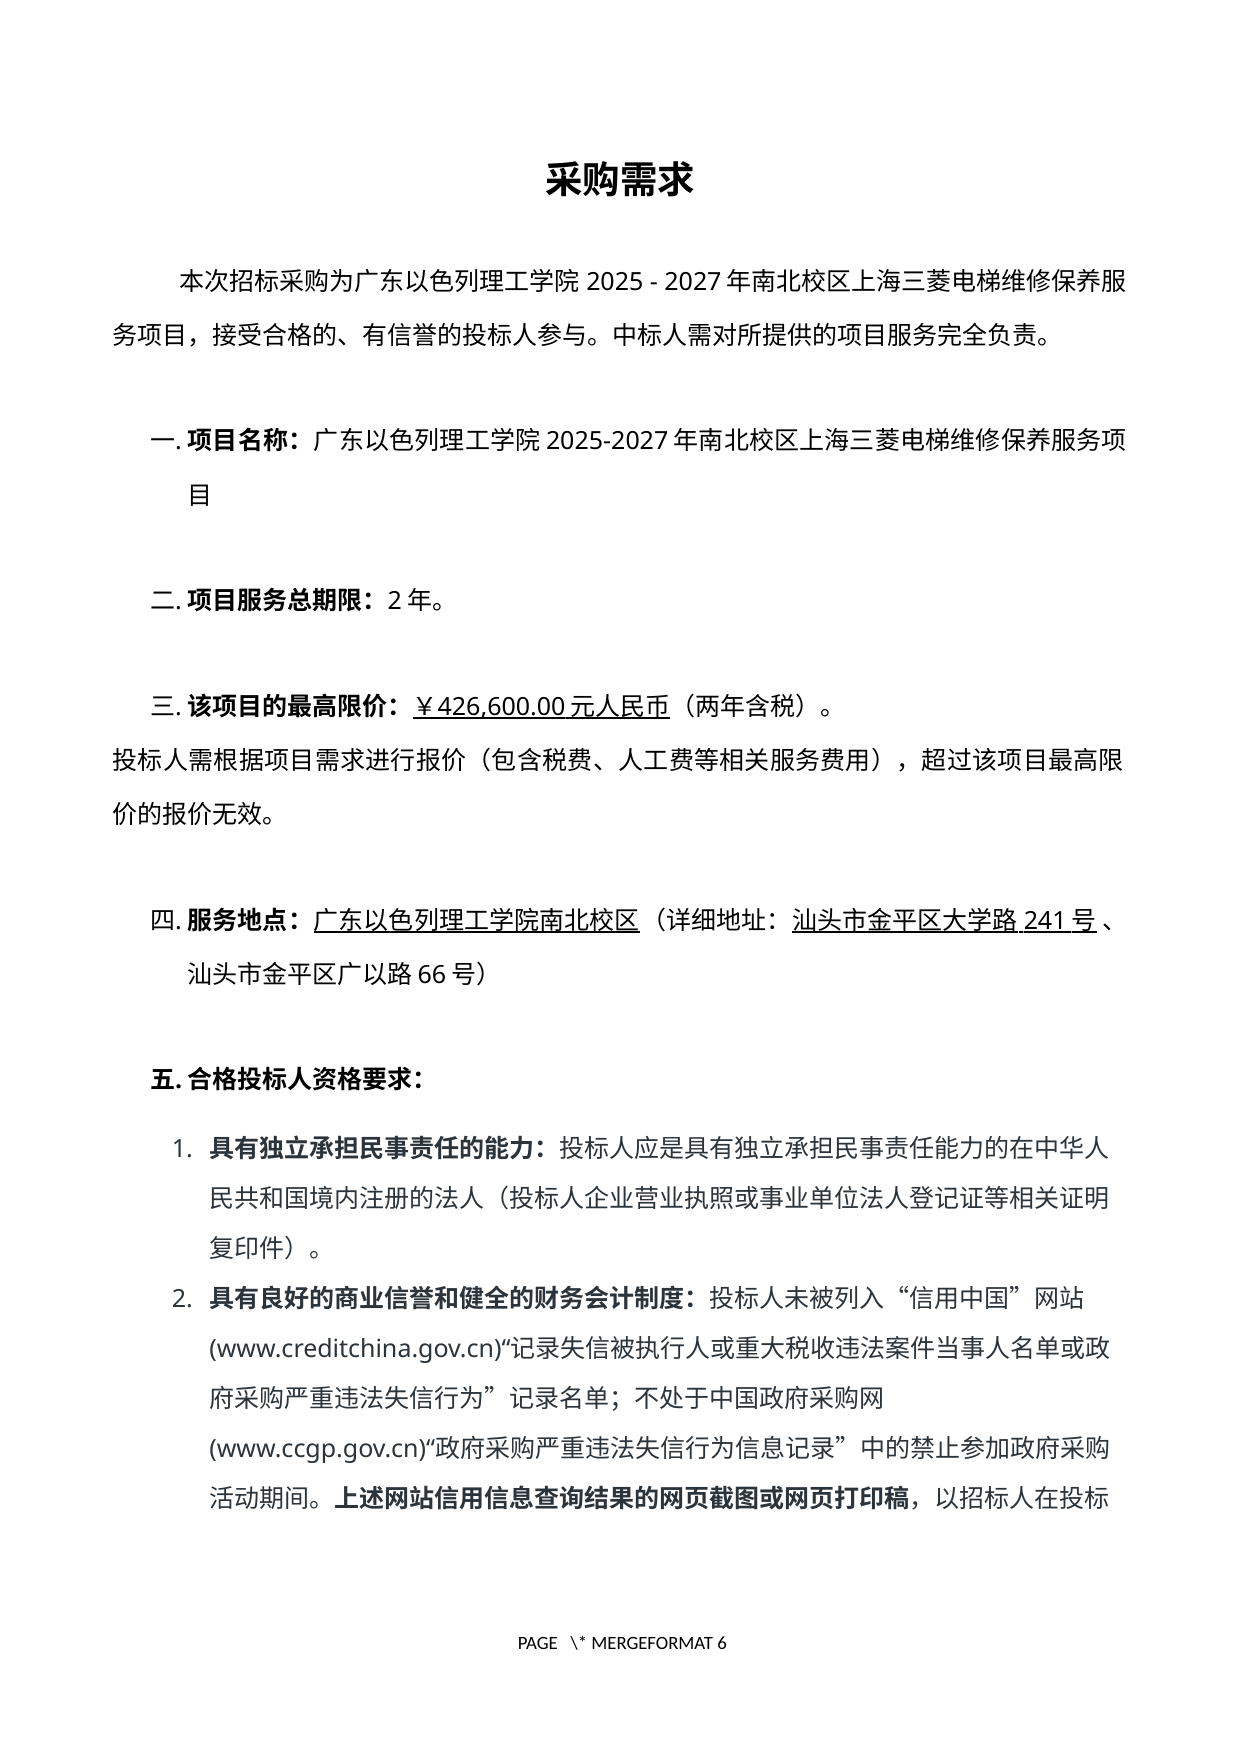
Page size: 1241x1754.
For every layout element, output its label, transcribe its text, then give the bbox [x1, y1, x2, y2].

list 服务地点：广东以色列理工学院南北校区（详细地址：汕头市金平区大学路241号 、汕头市金平区广以路66号） [150, 900, 1128, 991]
text 采购需求 [112, 150, 1128, 204]
list 合格投标人资格要求： [150, 1060, 1128, 1096]
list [172, 1264, 1128, 1514]
list 该项目的最高限价：￥426,600.00元人民币（两年含税）。 [150, 686, 1128, 722]
list 项目服务总期限：2年。 [150, 581, 1128, 617]
list 具有独立承担民事责任的能力：投标人应是具有独立承担民事责任能力的在中华人民共和国境内注册的法人（投标人企业营业执照或事业单位法人登记证等相关证明复印件）。 [172, 1114, 1128, 1264]
text 本次招标采购为广东以色列理工学院 2025 - 2027年南北校区上海三菱电梯维修保养服务项目，接受合格的、有信誉的投标人参与。中标人需对所提供的项目服务完全负责。 [112, 261, 1128, 352]
text 投标人需根据项目需求进行报价（包含税费、人工费等相关服务费用），超过该项目最高限价的报价无效。 [112, 740, 1128, 831]
list 项目名称：广东以色列理工学院2025-2027年南北校区上海三菱电梯维修保养服务项目 [150, 421, 1128, 511]
